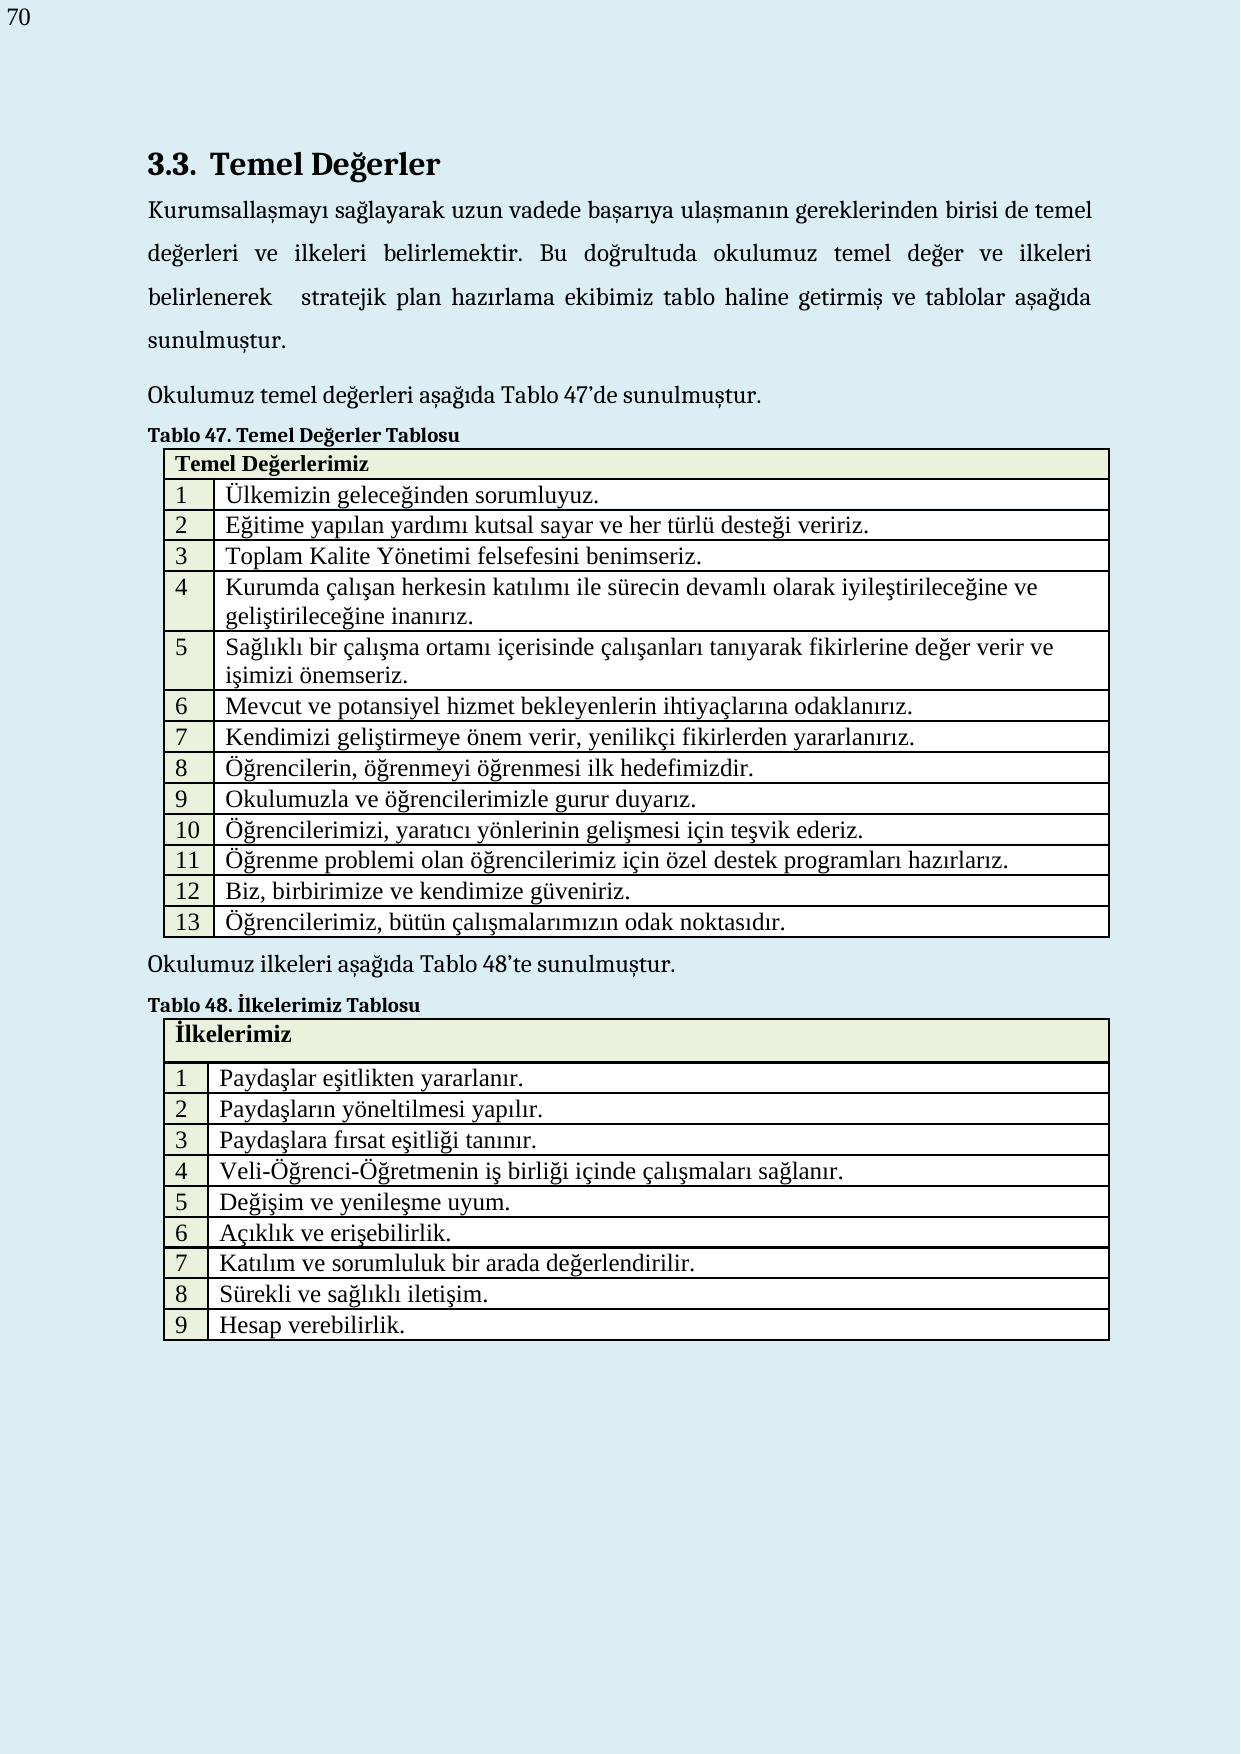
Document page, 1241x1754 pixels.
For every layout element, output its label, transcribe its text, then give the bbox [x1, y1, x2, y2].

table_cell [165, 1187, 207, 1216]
subtitle Temel Değerler [148, 146, 1198, 184]
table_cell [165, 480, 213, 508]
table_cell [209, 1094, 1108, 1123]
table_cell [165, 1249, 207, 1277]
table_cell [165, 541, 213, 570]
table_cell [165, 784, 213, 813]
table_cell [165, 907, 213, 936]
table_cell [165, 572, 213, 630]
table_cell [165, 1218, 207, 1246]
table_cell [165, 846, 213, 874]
text Okulumuz ilkeleri aşağıda Tablo 48’te sunulmuştur. [148, 950, 1093, 979]
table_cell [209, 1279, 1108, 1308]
text Tablo 47. Temel Değerler Tablosu [148, 424, 1198, 448]
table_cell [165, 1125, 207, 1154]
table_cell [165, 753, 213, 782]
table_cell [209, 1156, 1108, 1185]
text Kurumsallaşmayı sağlayarak uzun vadede başarıya ulaşmanın gereklerinden birisi de temel değerleri ve ilkeleri belirlemektir. Bu doğrultuda okulumuz temel değer ve ilkeleri belirlenerek stratejik plan hazırlama ekibimiz tablo haline getirmiş ve tablolar aşağıda sunulmuştur. [148, 196, 1093, 354]
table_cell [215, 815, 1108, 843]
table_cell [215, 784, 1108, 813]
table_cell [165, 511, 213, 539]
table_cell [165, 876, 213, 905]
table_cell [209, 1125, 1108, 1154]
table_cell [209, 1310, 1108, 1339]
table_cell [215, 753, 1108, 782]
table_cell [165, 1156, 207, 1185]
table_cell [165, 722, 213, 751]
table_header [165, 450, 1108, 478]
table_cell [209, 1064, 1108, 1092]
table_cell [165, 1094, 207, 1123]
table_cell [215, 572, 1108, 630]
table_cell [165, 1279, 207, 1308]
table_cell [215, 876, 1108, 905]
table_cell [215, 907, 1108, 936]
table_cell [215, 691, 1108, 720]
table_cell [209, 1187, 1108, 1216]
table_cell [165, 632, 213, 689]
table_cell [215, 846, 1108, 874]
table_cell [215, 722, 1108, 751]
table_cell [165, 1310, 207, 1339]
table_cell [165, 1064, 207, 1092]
text Okulumuz temel değerleri aşağıda Tablo 47’de sunulmuştur. [148, 381, 1093, 410]
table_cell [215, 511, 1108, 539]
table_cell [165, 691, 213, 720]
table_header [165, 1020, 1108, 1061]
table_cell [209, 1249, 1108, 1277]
text Tablo 48. İlkelerimiz Tablosu [148, 993, 1198, 1017]
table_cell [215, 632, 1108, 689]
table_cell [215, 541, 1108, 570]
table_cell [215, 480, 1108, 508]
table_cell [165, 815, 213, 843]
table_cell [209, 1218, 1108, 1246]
